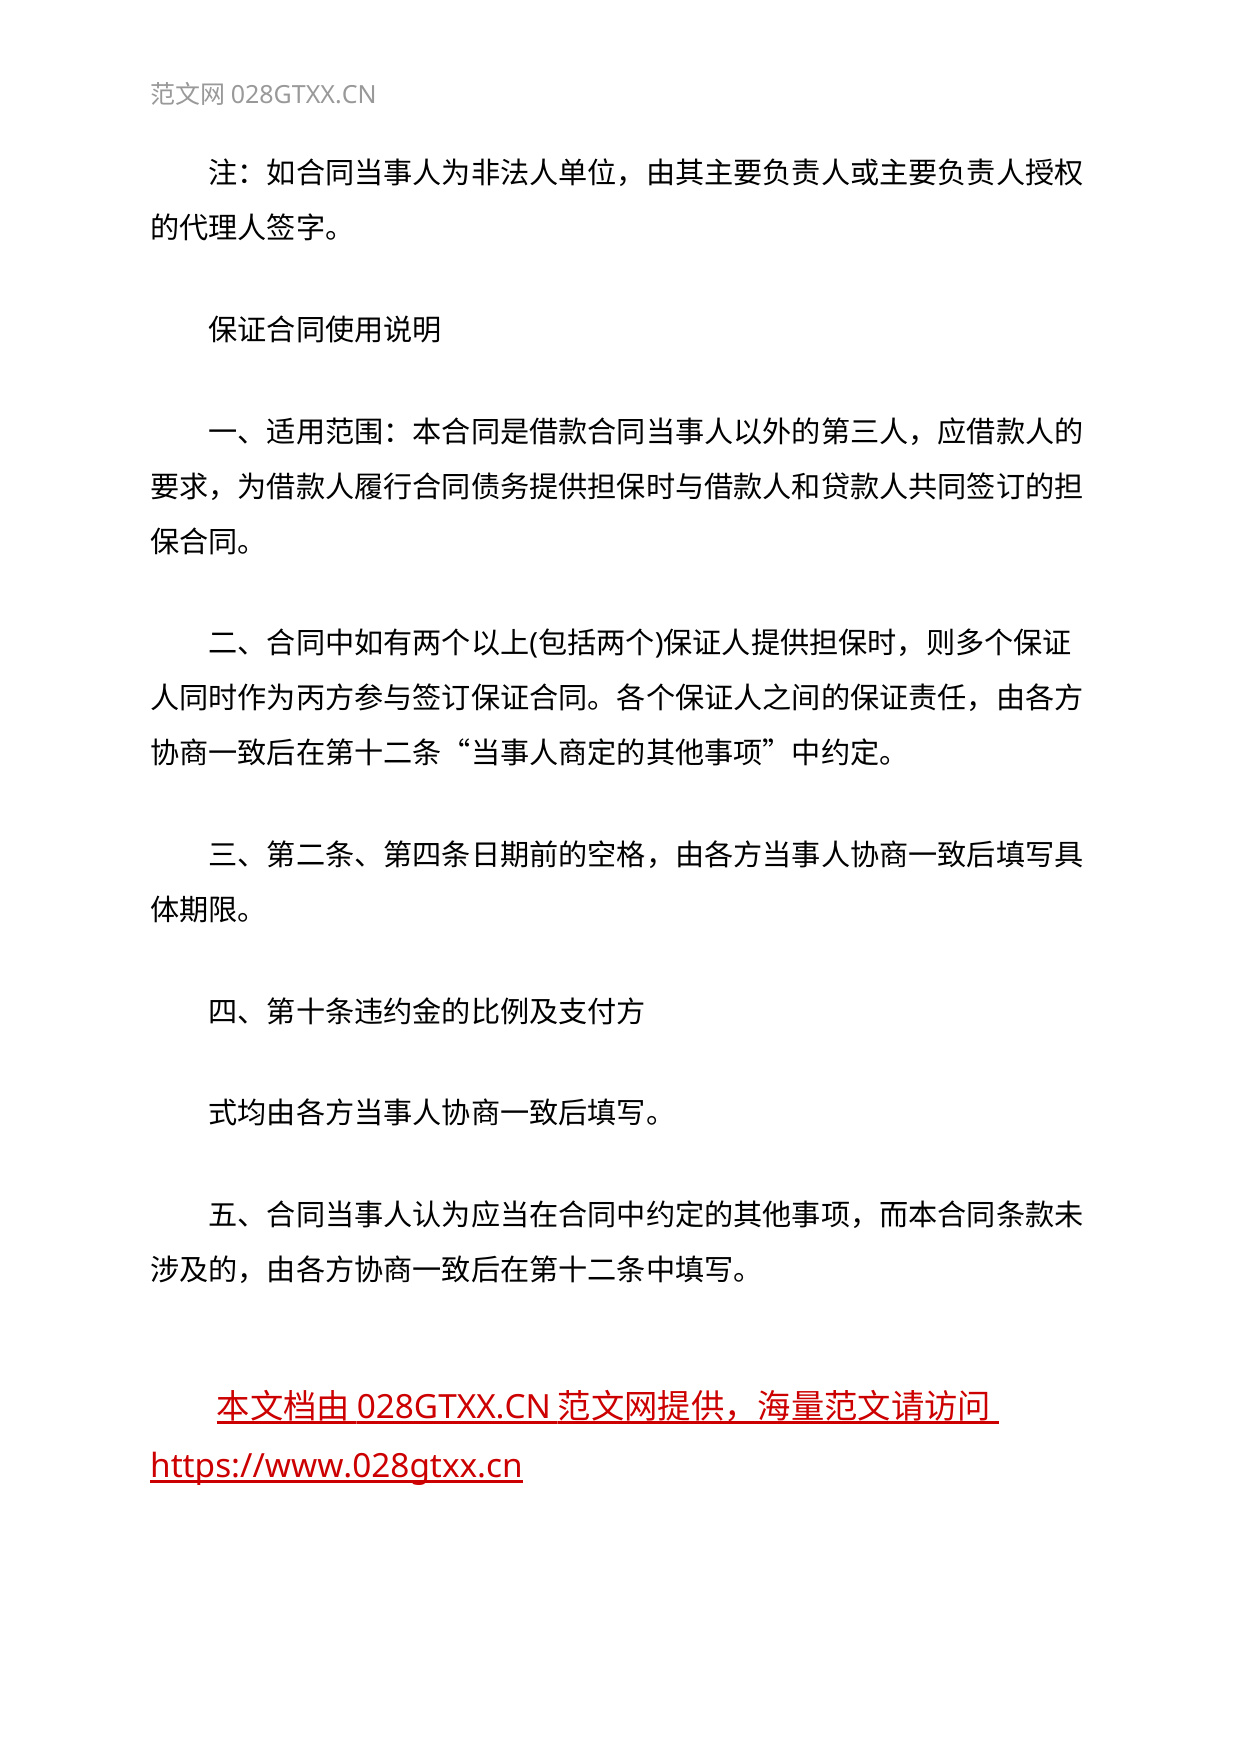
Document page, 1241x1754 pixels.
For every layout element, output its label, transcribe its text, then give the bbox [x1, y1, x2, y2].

text 注：如合同当事人为非法人单位，由其主要负责人或主要负责人授权的代理人签字。 [150, 150, 1090, 247]
text 一、适用范围：本合同是借款合同当事人以外的第三人，应借款人的要求，为借款人履行合同债务提供担保时与借款人和贷款人共同签订的担保合同。 [150, 408, 1090, 561]
text 五、合同当事人认为应当在合同中约定的其他事项，而本合同条款未涉及的，由各方协商一致后在第十二条中填写。 [150, 1192, 1090, 1289]
text 三、第二条、第四条日期前的空格，由各方当事人协商一致后填写具体期限。 [150, 832, 1090, 929]
text 二、合同中如有两个以上(包括两个)保证人提供担保时，则多个保证人同时作为丙方参与签订保证合同。各个保证人之间的保证责任，由各方协商一致后在第十二条“当事人商定的其他事项”中约定。 [150, 620, 1090, 772]
text 本文档由028GTXX.CN范文网提供，海量范文请访问 https://www.028gtxx.cn [150, 1380, 1090, 1487]
text 保证合同使用说明 [150, 307, 1090, 349]
text 式均由各方当事人协商一致后填写。 [150, 1090, 1090, 1132]
text 四、第十条违约金的比例及支付方 [150, 988, 1090, 1031]
